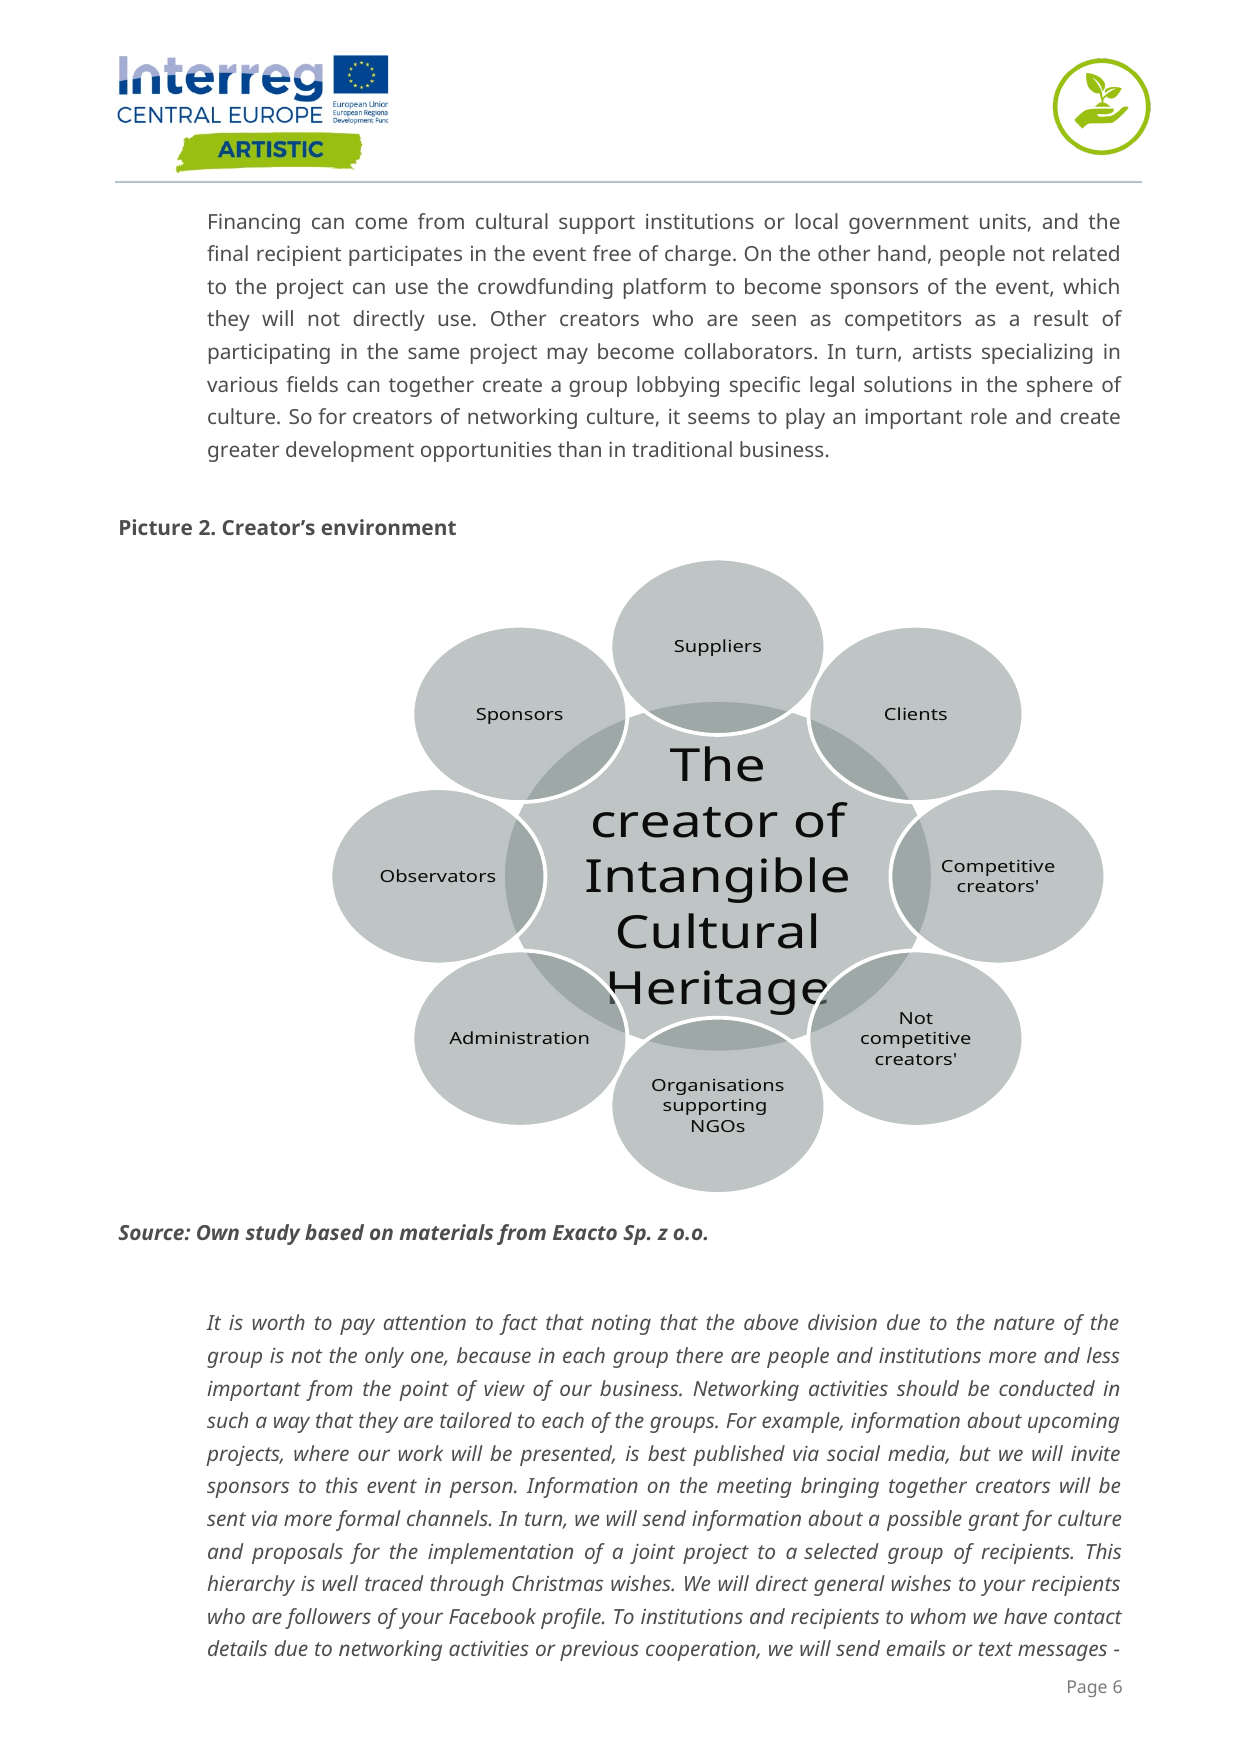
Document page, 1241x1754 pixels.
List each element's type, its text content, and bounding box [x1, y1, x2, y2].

title Picture 2. Creator’s environment [118, 513, 1122, 541]
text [207, 1308, 1122, 1663]
picture [53, 0, 1188, 236]
text Source: Own study based on materials from Exacto Sp. z o.o. [118, 1218, 1122, 1247]
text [207, 207, 1122, 463]
